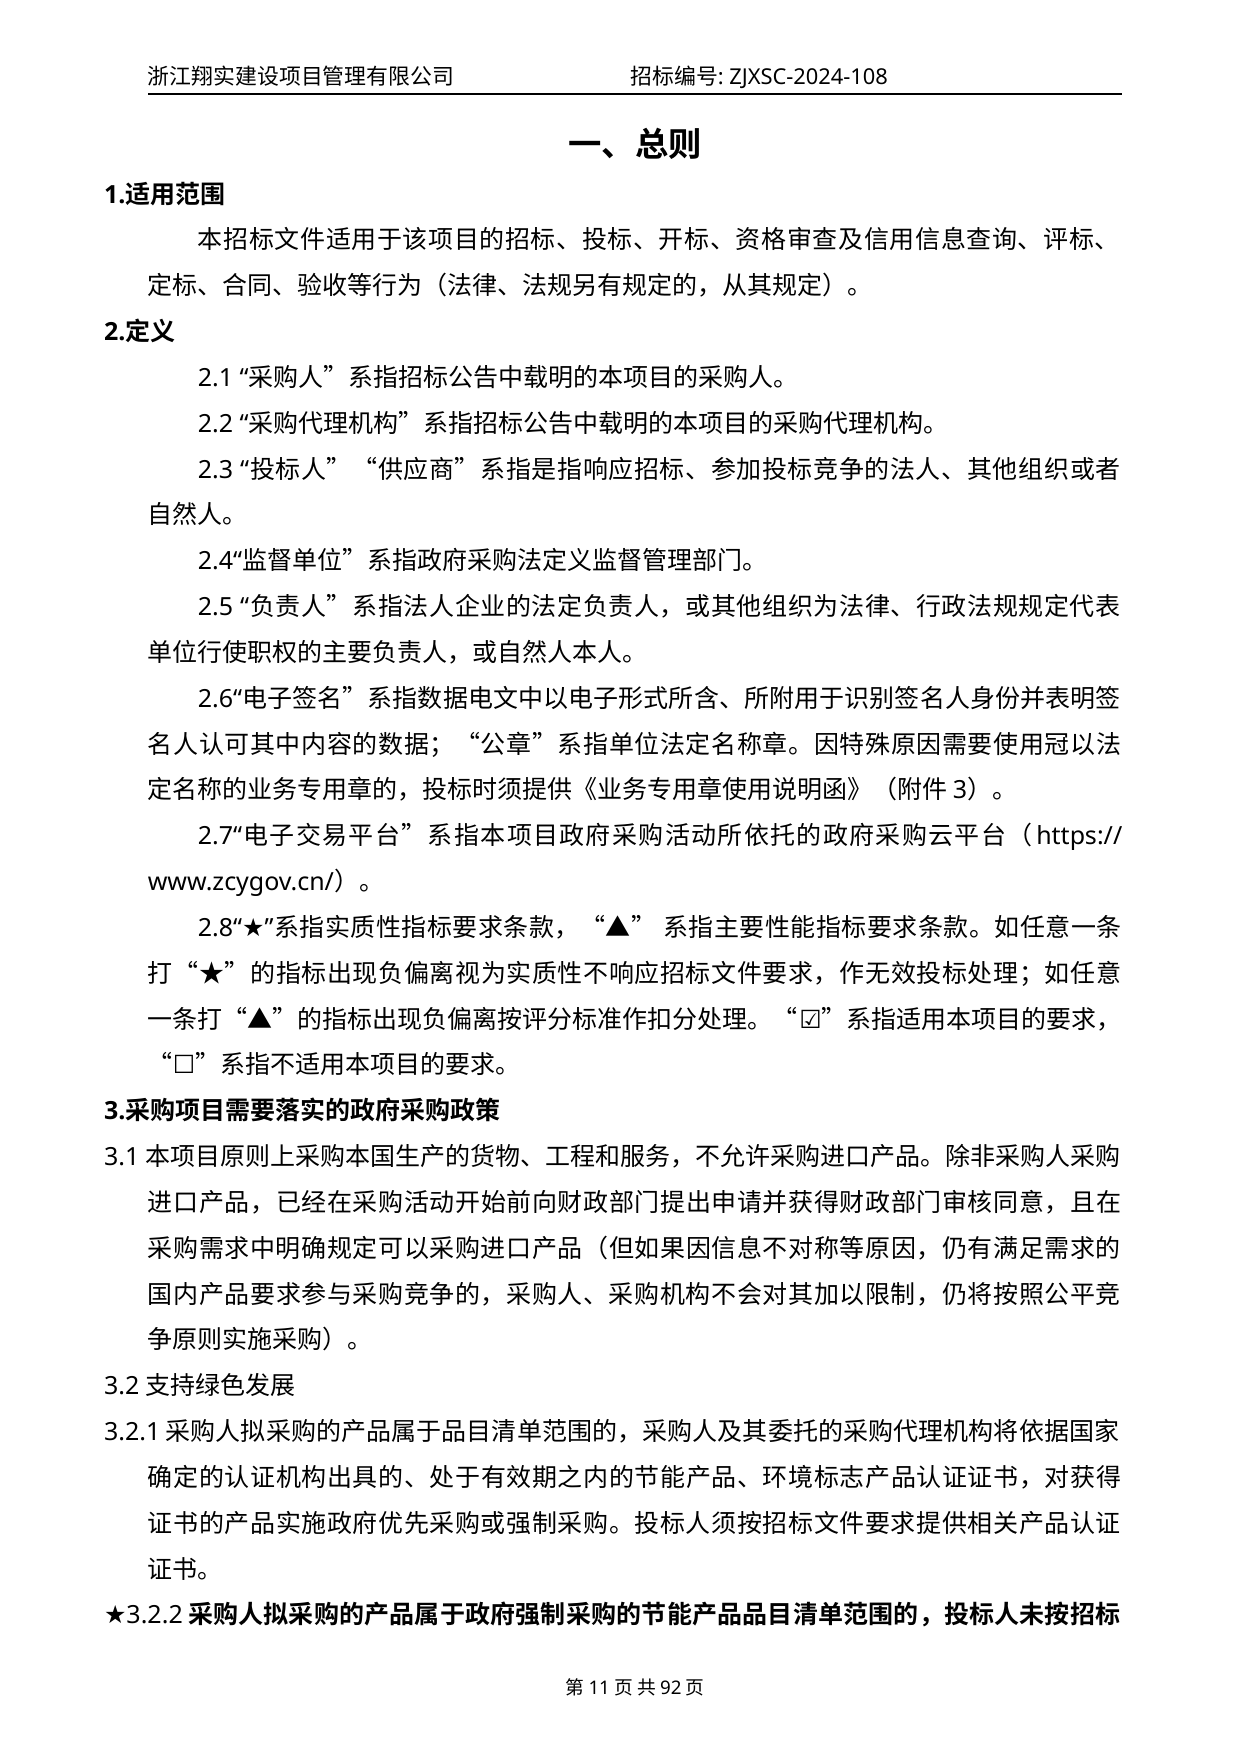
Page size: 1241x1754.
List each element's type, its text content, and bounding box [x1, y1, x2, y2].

text 本招标文件适用于该项目的招标、投标、开标、资格审查及信用信息查询、评标、定标、合同、验收等行为（法律、法规另有规定的，从其规定）。 [148, 212, 1122, 304]
text 3.2 支持绿色发展 [104, 1358, 1122, 1404]
text 2.5 “负责人”系指法人企业的法定负责人，或其他组织为法律、行政法规规定代表单位行使职权的主要负责人，或自然人本人。 [148, 579, 1122, 671]
text 2.6“电子签名”系指数据电文中以电子形式所含、所附用于识别签名人身份并表明签名人认可其中内容的数据；“公章”系指单位法定名称章。因特殊原因需要使用冠以法定名称的业务专用章的，投标时须提供《业务专用章使用说明函》（附件3）。 [148, 671, 1122, 808]
text 2.4“监督单位”系指政府采购法定义监督管理部门。 [148, 533, 1122, 579]
text 一、总则 [148, 118, 1122, 166]
text 2.定义 [104, 304, 1122, 350]
text 2.8“★”系指实质性指标要求条款，“▲” 系指主要性能指标要求条款。如任意一条打“★”的指标出现负偏离视为实质性不响应招标文件要求，作无效投标处理；如任意一条打“▲”的指标出现负偏离按评分标准作扣分处理。“☑”系指适用本项目的要求，“☐”系指不适用本项目的要求。 [148, 900, 1122, 1083]
text 3.采购项目需要落实的政府采购政策 [104, 1083, 1122, 1129]
text 2.1 “采购人”系指招标公告中载明的本项目的采购人。 [148, 350, 1122, 396]
text 2.3 “投标人”“供应商”系指是指响应招标、参加投标竞争的法人、其他组织或者自然人。 [148, 441, 1122, 533]
text 3.2.1采购人拟采购的产品属于品目清单范围的，采购人及其委托的采购代理机构将依据国家确定的认证机构出具的、处于有效期之内的节能产品、环境标志产品认证证书，对获得证书的产品实施政府优先采购或强制采购。投标人须按招标文件要求提供相关产品认证证书。 [104, 1404, 1122, 1587]
text 2.2 “采购代理机构”系指招标公告中载明的本项目的采购代理机构。 [148, 396, 1122, 441]
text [104, 1587, 1122, 1633]
text 2.7“电子交易平台”系指本项目政府采购活动所依托的政府采购云平台（https://www.zcygov.cn/）。 [148, 808, 1122, 900]
text 1.适用范围 [104, 166, 1122, 212]
text 3.1 本项目原则上采购本国生产的货物、工程和服务，不允许采购进口产品。除非采购人采购进口产品，已经在采购活动开始前向财政部门提出申请并获得财政部门审核同意，且在采购需求中明确规定可以采购进口产品（但如果因信息不对称等原因，仍有满足需求的国内产品要求参与采购竞争的，采购人、采购机构不会对其加以限制，仍将按照公平竞争原则实施采购）。 [104, 1129, 1122, 1358]
